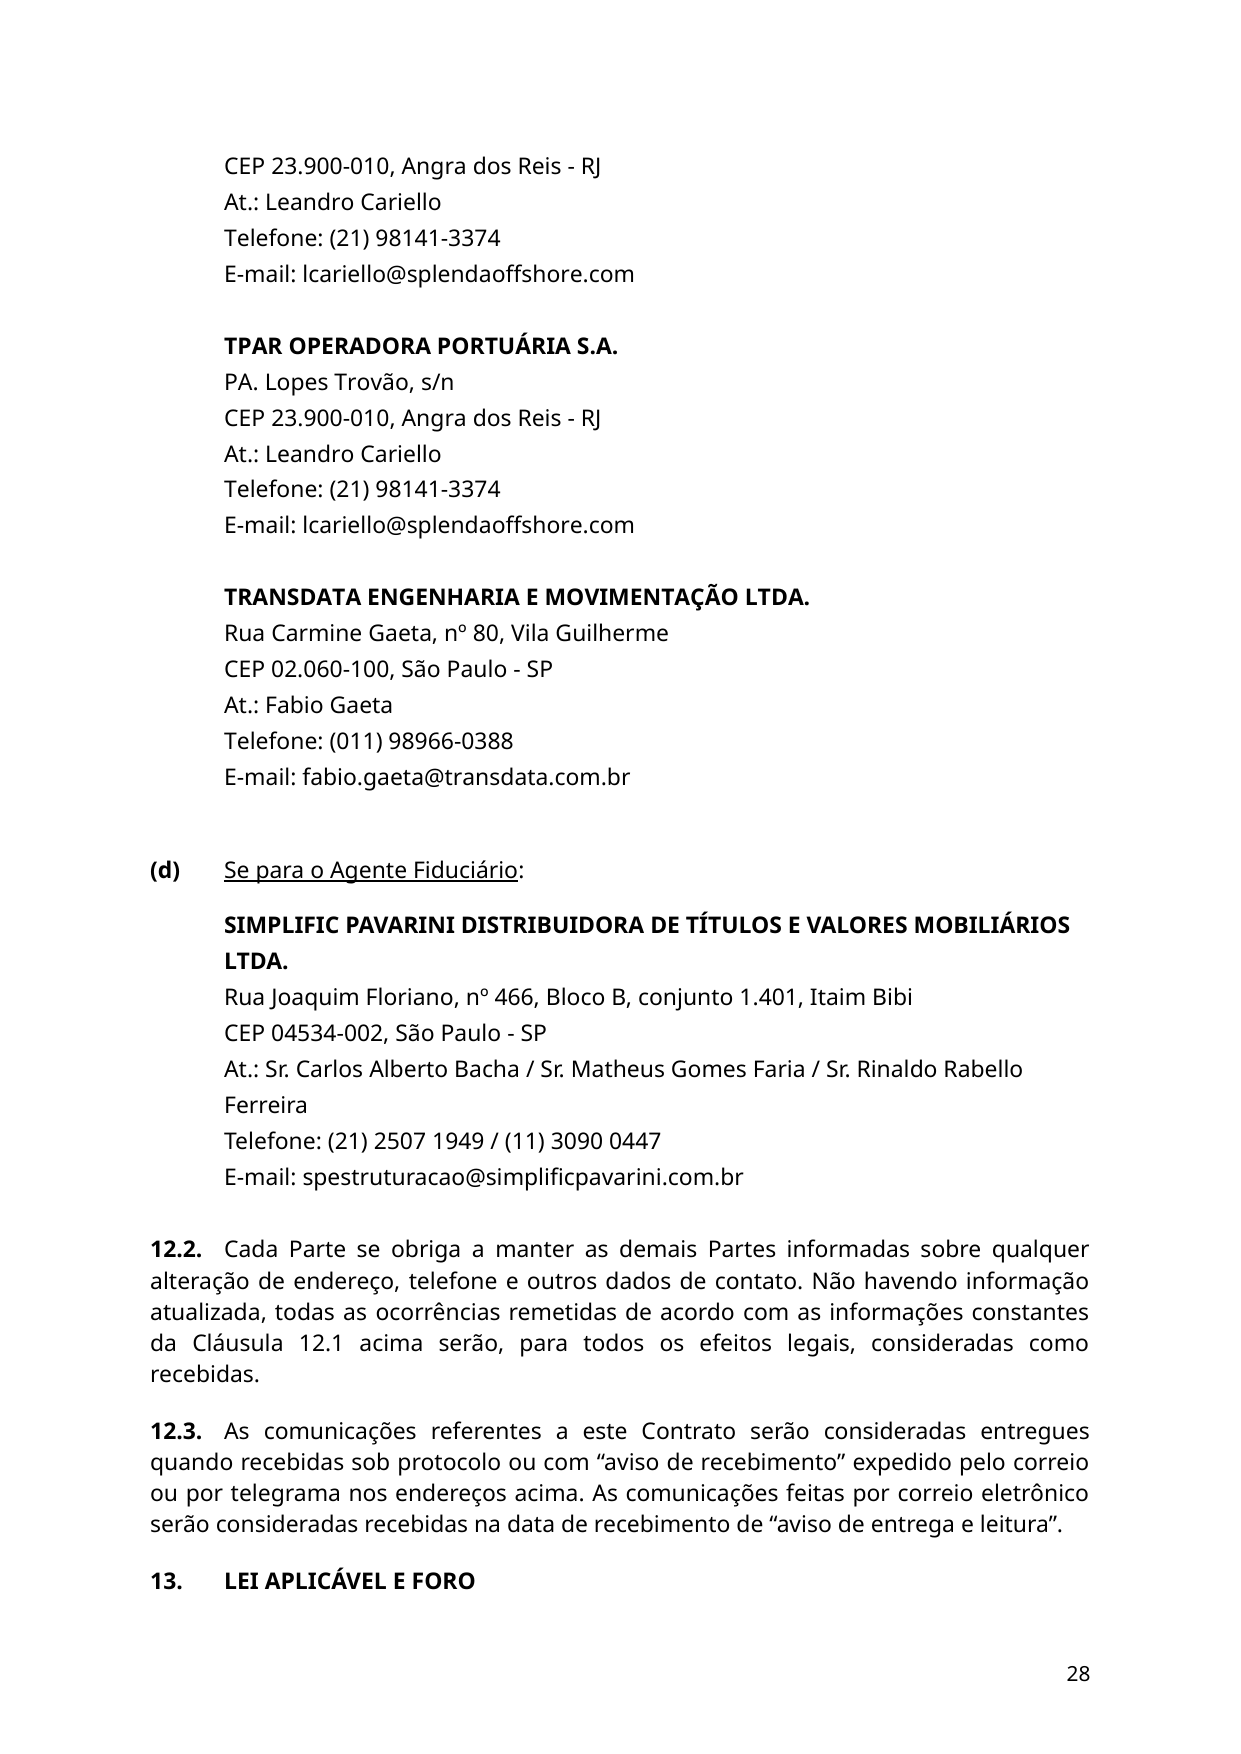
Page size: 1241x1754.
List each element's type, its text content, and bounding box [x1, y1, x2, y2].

text E-mail: lcariello@splendaoffshore.com [224, 258, 1090, 289]
text Rua Carmine Gaeta, nº 80, Vila Guilherme [224, 617, 1090, 648]
text Telefone: (21) 98141-3374 [224, 222, 1090, 253]
text At.: Leandro Cariello [224, 437, 1090, 469]
text CEP 23.900-010, Angra dos Reis - RJ [224, 150, 1090, 181]
text TPAR OPERADORA PORTUÁRIA S.A. [224, 330, 1090, 361]
text At.: Sr. Carlos Alberto Bacha / Sr. Matheus Gomes Faria / Sr. Rinaldo Rabello Ferreira [224, 1053, 1090, 1120]
text E-mail: fabio.gaeta@transdata.com.br [224, 761, 1090, 792]
text E-mail: spestruturacao@simplificpavarini.com.br [224, 1161, 1090, 1192]
list As comunicações referentes a este Contrato serão consideradas entregues quando recebidas sob protocolo ou com “aviso de recebimento” expedido pelo correio ou por telegrama nos endereços acima. As comunicações feitas por correio eletrônico serão consideradas recebidas na data de recebimento de “aviso de entrega e leitura”. [150, 1414, 1090, 1539]
text At.: Leandro Cariello [224, 186, 1090, 217]
list Cada Parte se obriga a manter as demais Partes informadas sobre qualquer alteração de endereço, telefone e outros dados de contato. Não havendo informação atualizada, todas as ocorrências remetidas de acordo com as informações constantes da Cláusula 12.1 acima serão, para todos os efeitos legais, consideradas como recebidas. [150, 1233, 1090, 1389]
text TRANSDATA ENGENHARIA E MOVIMENTAÇÃO LTDA. [224, 581, 1090, 612]
text At.: Fabio Gaeta [224, 689, 1090, 720]
text E-mail: lcariello@splendaoffshore.com [224, 509, 1090, 541]
text Telefone: (011) 98966-0388 [224, 725, 1090, 756]
text CEP 04534-002, São Paulo - SP [224, 1017, 1090, 1048]
text Rua Joaquim Floriano, nº 466, Bloco B, conjunto 1.401, Itaim Bibi [224, 981, 1090, 1012]
text CEP 02.060-100, São Paulo - SP [224, 653, 1090, 684]
list Se para o Agente Fiduciário: [150, 853, 1090, 884]
text CEP 23.900-010, Angra dos Reis - RJ [224, 402, 1090, 433]
text Telefone: (21) 2507 1949 / (11) 3090 0447 [224, 1125, 1090, 1156]
list LEI APLICÁVEL E FORO [150, 1564, 1090, 1595]
text Telefone: (21) 98141-3374 [224, 473, 1090, 505]
text PA. Lopes Trovão, s/n [224, 366, 1090, 397]
text SIMPLIFIC PAVARINI DISTRIBUIDORA DE TÍTULOS E VALORES MOBILIÁRIOS LTDA. [224, 909, 1090, 977]
